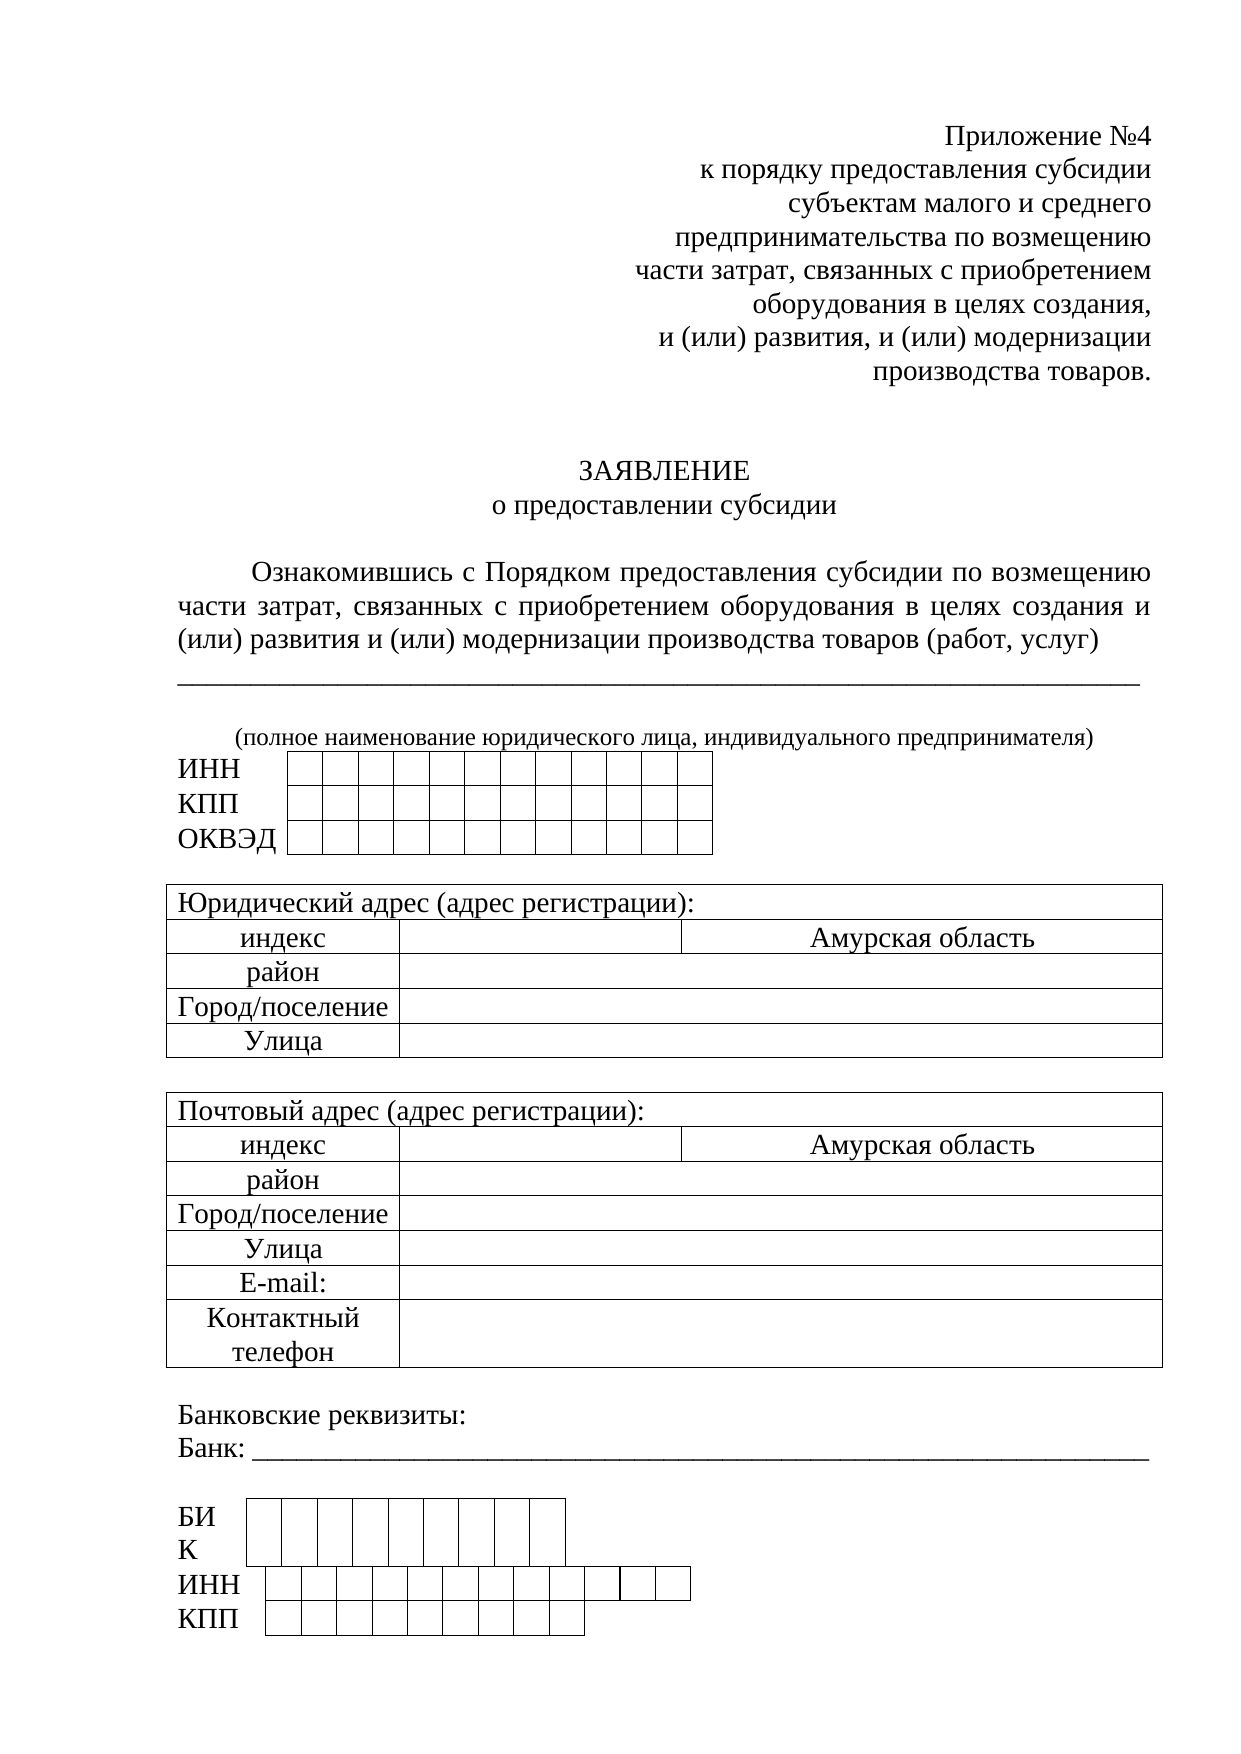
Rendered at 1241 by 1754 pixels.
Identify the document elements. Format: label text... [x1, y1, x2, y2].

table_cell [266, 1567, 301, 1600]
text производства товаров. [177, 353, 1152, 386]
table_header [430, 752, 464, 785]
table_cell Контактный телефон [167, 1300, 399, 1367]
table_header [288, 752, 322, 785]
table_cell [400, 954, 1162, 988]
table_cell [607, 786, 641, 820]
text ЗАЯВЛЕНИЕ [177, 453, 1152, 487]
text части затрат, связанных с приобретением [177, 252, 1152, 286]
table_cell Город/поселение [167, 989, 399, 1022]
table_cell [408, 1567, 442, 1600]
table_cell [642, 821, 677, 854]
table_cell [479, 1601, 513, 1635]
table_cell [585, 1567, 619, 1600]
table_header [389, 1499, 423, 1566]
table_cell Амурская область [682, 920, 1162, 953]
table_cell ИНН [166, 1566, 265, 1600]
table_cell [302, 1567, 336, 1600]
table_cell [337, 1567, 372, 1600]
text (полное наименование юридического лица, индивидуального предпринимателя) [177, 722, 1152, 751]
table_cell [501, 821, 535, 854]
table_cell [678, 821, 712, 854]
table_cell [572, 786, 606, 820]
table_cell [400, 1127, 681, 1161]
text оборудования в целях создания, [177, 286, 1152, 319]
table_cell [323, 786, 358, 820]
table_cell КПП [166, 1600, 265, 1635]
table_cell [400, 1024, 1162, 1057]
table_cell [501, 786, 535, 820]
table_cell [359, 821, 393, 854]
table_cell [400, 1266, 1162, 1299]
text о предоставлении субсидии [177, 487, 1152, 521]
text к порядку предоставления субсидии [177, 152, 1152, 185]
table_cell Город/поселение [167, 1196, 399, 1230]
table_header [501, 752, 535, 785]
table_cell [642, 786, 677, 820]
table_cell индекс [167, 920, 399, 953]
table_cell [400, 1162, 1162, 1195]
table_cell [550, 1567, 584, 1600]
table_header [359, 752, 393, 785]
table_cell [621, 1567, 655, 1600]
text __________________________________________________________________ [177, 655, 1152, 688]
table_header [318, 1499, 352, 1566]
table_header [607, 752, 641, 785]
table_cell [394, 821, 429, 854]
table_header [572, 752, 606, 785]
table_cell [572, 821, 606, 854]
table_header [465, 752, 500, 785]
table_cell [514, 1601, 549, 1635]
table_cell [479, 1567, 513, 1600]
table_header [394, 752, 429, 785]
table_cell [400, 1231, 1162, 1264]
table_cell [536, 821, 571, 854]
table_cell [337, 1601, 372, 1635]
text Банковские реквизиты: [177, 1397, 1152, 1431]
table_cell [465, 786, 500, 820]
table_cell [607, 821, 641, 854]
text Ознакомившись с Порядком предоставления субсидии по возмещению части затрат, связанных с приобретением оборудования в целях создания и (или) развития и (или) модернизации производства товаров (работ, услуг) [177, 554, 1152, 655]
table_cell Амурская область [682, 1127, 1162, 1161]
table_cell [400, 1300, 1162, 1367]
table_header [247, 1499, 281, 1566]
table_cell район [167, 954, 399, 988]
table_header ИНН [166, 751, 287, 785]
table_cell [443, 1567, 478, 1600]
table_cell [302, 1601, 336, 1635]
table_cell КПП [166, 785, 287, 820]
table_cell [400, 920, 681, 953]
table_cell [678, 786, 712, 820]
table_cell [288, 821, 322, 854]
table_header [678, 752, 712, 785]
table_cell [550, 1601, 584, 1635]
table_cell [656, 1567, 690, 1600]
table_cell [288, 786, 322, 820]
text предпринимательства по возмещению [177, 219, 1152, 252]
table_cell район [167, 1162, 399, 1195]
table_cell [373, 1601, 407, 1635]
table_header Почтовый адрес (адрес регистрации): [167, 1093, 1162, 1126]
table_cell [400, 1196, 1162, 1230]
table_header БИК [166, 1498, 246, 1566]
table_header [642, 752, 677, 785]
table_cell [323, 821, 358, 854]
table_cell ОКВЭД [166, 820, 287, 854]
table_header [536, 752, 571, 785]
table_header [323, 752, 358, 785]
table_cell [359, 786, 393, 820]
text Банк: _____________________________________________________________ [177, 1431, 1154, 1464]
table_cell [400, 989, 1162, 1022]
table_cell [266, 1601, 301, 1635]
text Приложение №4 [177, 118, 1152, 152]
text субъектам малого и среднего [177, 185, 1152, 219]
table_cell E-mail: [167, 1266, 399, 1299]
text и (или) развития, и (или) модернизации [177, 319, 1152, 353]
table_cell индекс [167, 1127, 399, 1161]
table_cell [443, 1601, 478, 1635]
table_cell [536, 786, 571, 820]
table_header [495, 1499, 529, 1566]
table_header [424, 1499, 458, 1566]
table_header [459, 1499, 494, 1566]
table_cell Улица [167, 1024, 399, 1057]
table_cell Улица [167, 1231, 399, 1264]
table_cell [430, 821, 464, 854]
table_header [353, 1499, 388, 1566]
table_cell [394, 786, 429, 820]
table_header Юридический адрес (адрес регистрации): [167, 885, 1162, 919]
table_cell [430, 786, 464, 820]
table_cell [408, 1601, 442, 1635]
table_header [282, 1499, 317, 1566]
table_cell [373, 1567, 407, 1600]
table_cell [514, 1567, 549, 1600]
table_header [530, 1499, 565, 1566]
table_cell [465, 821, 500, 854]
